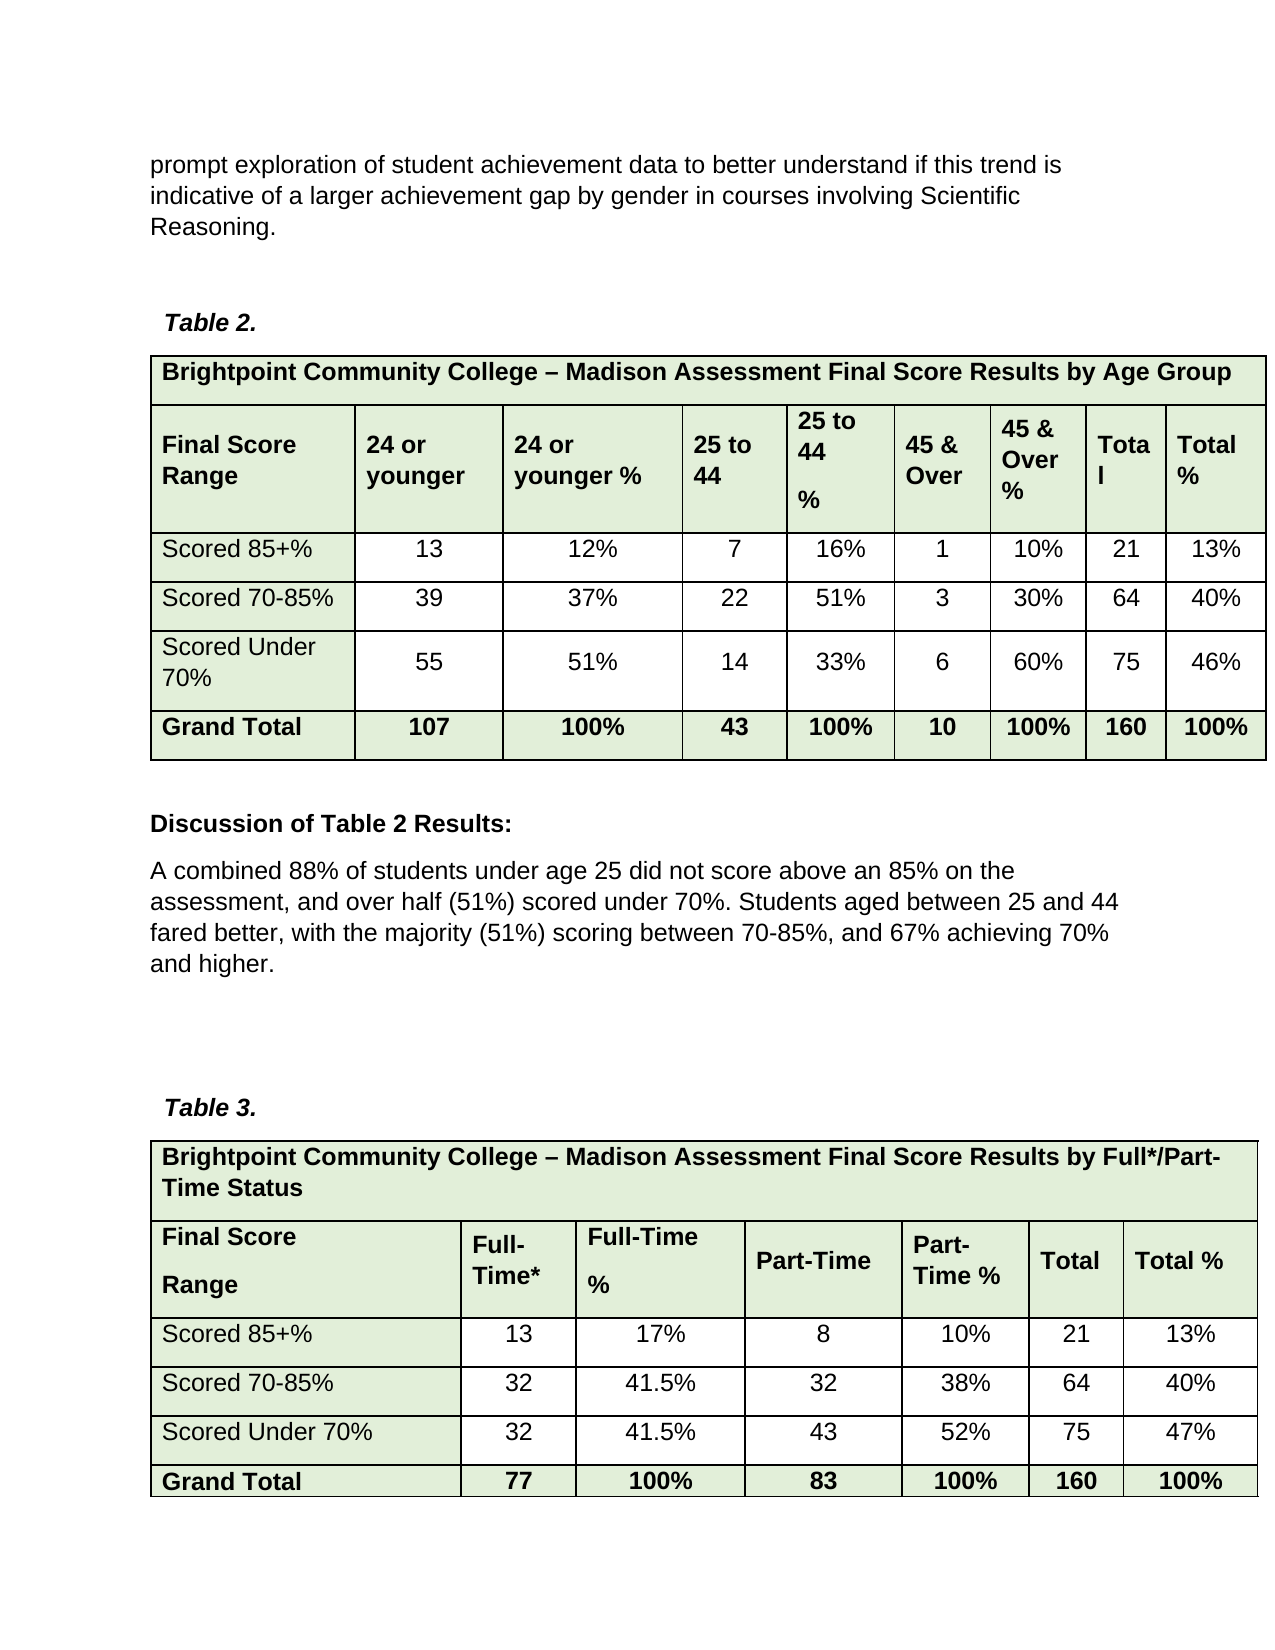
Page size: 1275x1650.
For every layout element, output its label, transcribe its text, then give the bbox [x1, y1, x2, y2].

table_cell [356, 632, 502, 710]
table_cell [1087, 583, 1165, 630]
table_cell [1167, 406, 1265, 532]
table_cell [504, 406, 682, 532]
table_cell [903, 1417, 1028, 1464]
text Table 3. [150, 1093, 1125, 1121]
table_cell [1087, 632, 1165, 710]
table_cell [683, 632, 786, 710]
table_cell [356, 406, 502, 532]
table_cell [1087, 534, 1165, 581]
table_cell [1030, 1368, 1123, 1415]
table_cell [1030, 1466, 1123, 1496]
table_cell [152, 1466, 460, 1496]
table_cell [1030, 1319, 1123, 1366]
text Table 2. [150, 307, 1125, 336]
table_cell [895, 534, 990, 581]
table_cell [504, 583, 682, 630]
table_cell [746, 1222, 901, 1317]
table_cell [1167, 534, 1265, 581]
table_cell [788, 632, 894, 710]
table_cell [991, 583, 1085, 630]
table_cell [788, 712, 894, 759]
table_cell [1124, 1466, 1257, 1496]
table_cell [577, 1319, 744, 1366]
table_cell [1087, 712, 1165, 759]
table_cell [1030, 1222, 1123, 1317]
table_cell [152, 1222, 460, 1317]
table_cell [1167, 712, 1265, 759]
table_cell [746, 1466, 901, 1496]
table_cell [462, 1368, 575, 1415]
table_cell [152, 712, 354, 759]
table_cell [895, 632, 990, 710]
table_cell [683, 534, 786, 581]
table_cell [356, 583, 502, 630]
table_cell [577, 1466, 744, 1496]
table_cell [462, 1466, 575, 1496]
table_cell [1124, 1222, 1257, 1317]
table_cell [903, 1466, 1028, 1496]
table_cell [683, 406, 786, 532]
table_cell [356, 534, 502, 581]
text Discussion of Table 2 Results: [150, 809, 1125, 837]
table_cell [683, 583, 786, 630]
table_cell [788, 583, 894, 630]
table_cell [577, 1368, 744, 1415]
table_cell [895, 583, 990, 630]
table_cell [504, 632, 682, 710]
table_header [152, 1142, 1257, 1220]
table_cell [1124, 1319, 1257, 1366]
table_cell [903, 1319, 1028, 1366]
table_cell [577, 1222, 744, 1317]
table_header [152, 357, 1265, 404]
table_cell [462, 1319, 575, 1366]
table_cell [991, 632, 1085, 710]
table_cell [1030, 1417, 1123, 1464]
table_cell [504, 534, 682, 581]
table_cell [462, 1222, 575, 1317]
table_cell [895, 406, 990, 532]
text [150, 150, 1125, 241]
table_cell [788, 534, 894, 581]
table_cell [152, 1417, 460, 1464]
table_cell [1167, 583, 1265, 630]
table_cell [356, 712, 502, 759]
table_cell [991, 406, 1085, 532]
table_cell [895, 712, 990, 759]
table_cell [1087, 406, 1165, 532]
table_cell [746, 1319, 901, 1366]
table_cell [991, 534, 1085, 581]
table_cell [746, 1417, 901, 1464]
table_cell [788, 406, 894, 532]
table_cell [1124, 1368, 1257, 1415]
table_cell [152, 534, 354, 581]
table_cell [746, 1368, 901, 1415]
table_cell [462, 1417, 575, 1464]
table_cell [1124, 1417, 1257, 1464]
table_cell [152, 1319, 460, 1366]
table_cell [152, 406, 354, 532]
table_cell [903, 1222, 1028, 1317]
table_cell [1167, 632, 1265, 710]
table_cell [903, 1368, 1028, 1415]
text A combined 88% of students under age 25 did not score above an 85% on the assessment, and over half (51%) scored under 70%. Students aged between 25 and 44 fared better, with the majority (51%) scoring between 70-85%, and 67% achieving 70% and higher. [150, 856, 1125, 978]
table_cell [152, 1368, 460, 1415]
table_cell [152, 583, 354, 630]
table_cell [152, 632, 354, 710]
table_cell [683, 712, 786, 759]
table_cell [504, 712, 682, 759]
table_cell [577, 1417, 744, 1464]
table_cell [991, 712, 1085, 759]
